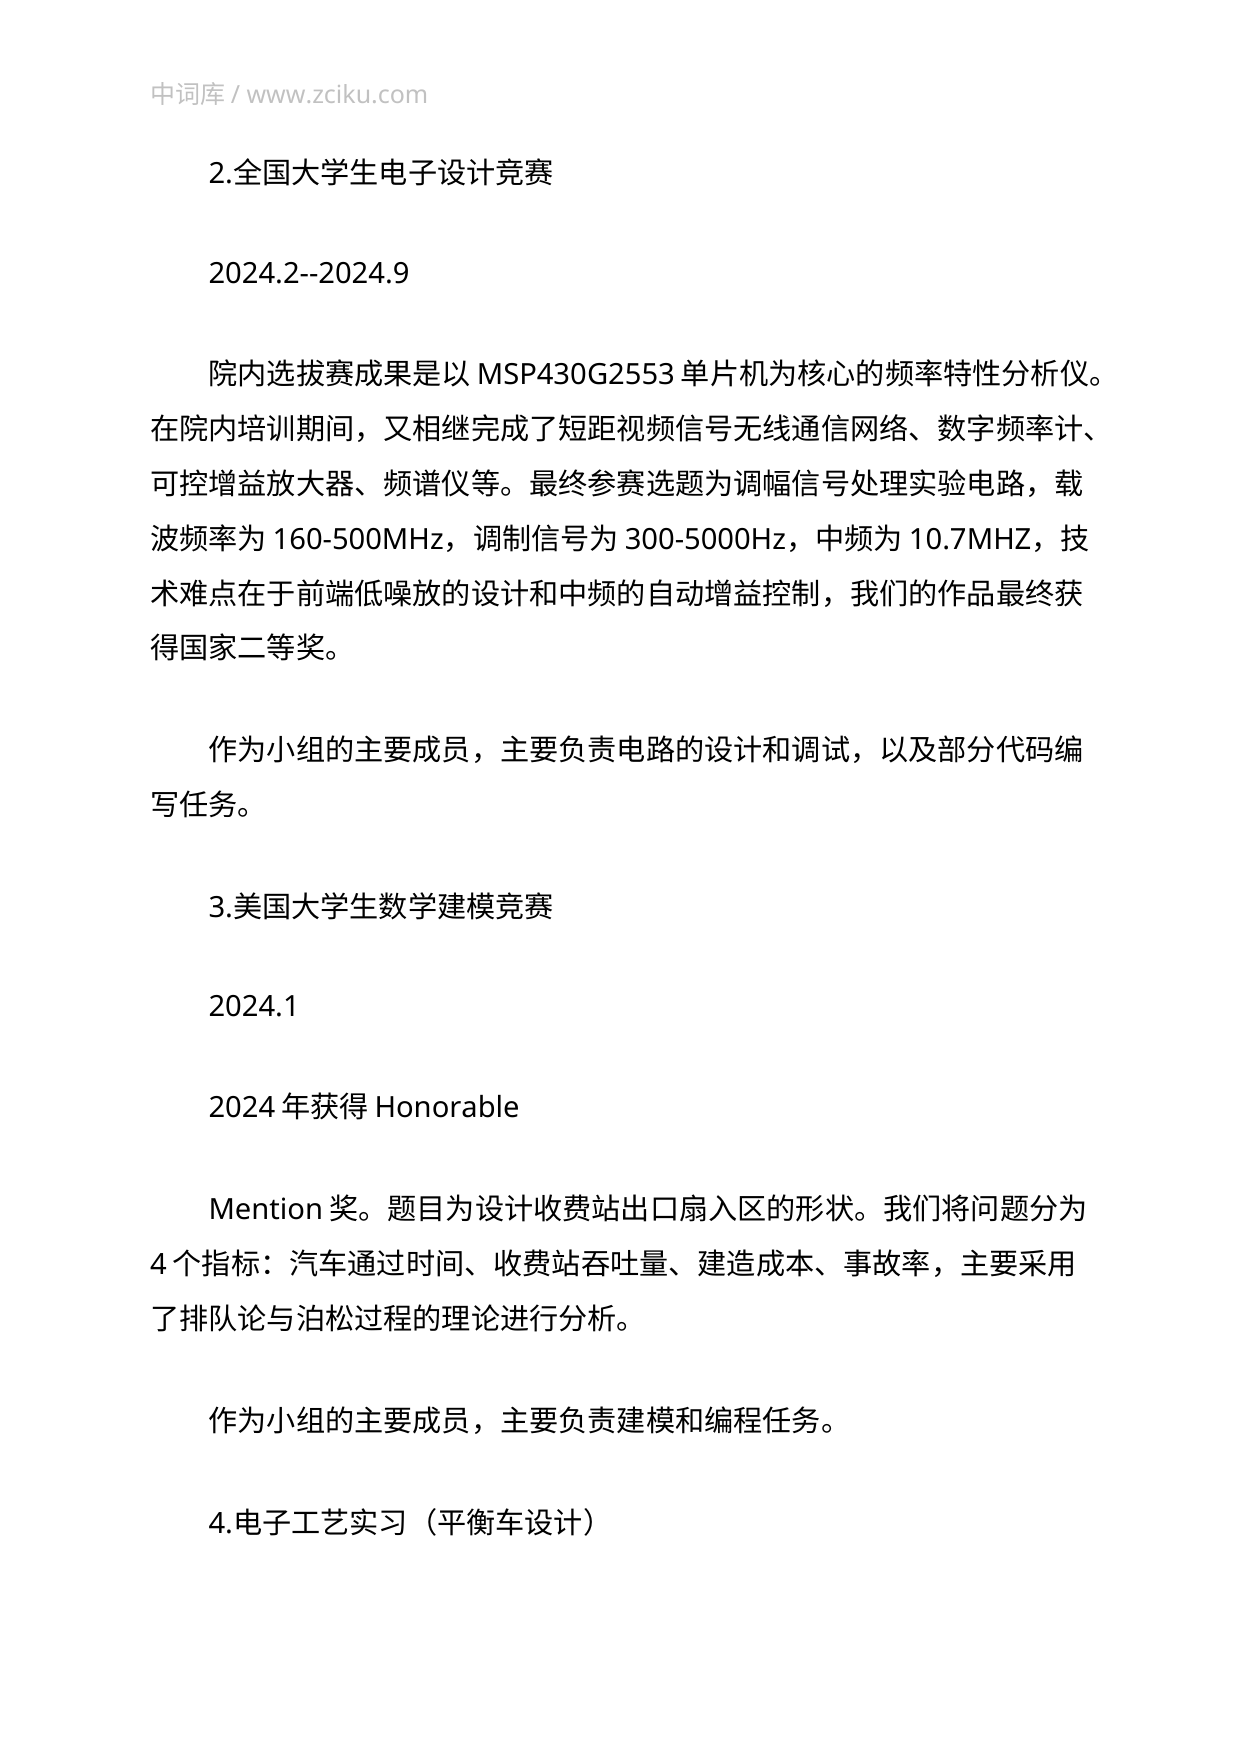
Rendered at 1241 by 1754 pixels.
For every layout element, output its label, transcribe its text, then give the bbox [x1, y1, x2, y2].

text 2024年获得Honorable [150, 1084, 1090, 1126]
text 2024.2--2024.9 [150, 252, 1090, 292]
text Mention奖。题目为设计收费站出口扇入区的形状。我们将问题分为4个指标：汽车通过时间、收费站吞吐量、建造成本、事故率，主要采用了排队论与泊松过程的理论进行分析。 [150, 1186, 1090, 1338]
text 2.全国大学生电子设计竞赛 [150, 150, 1090, 192]
text 作为小组的主要成员，主要负责电路的设计和调试，以及部分代码编写任务。 [150, 727, 1090, 824]
text 4.电子工艺实习（平衡车设计） [150, 1499, 1090, 1542]
text 3.美国大学生数学建模竞赛 [150, 883, 1090, 926]
text 院内选拔赛成果是以MSP430G2553单片机为核心的频率特性分析仪。在院内培训期间，又相继完成了短距视频信号无线通信网络、数字频率计、可控增益放大器、频谱仪等。最终参赛选题为调幅信号处理实验电路，载波频率为160-500MHz，调制信号为300-5000Hz，中频为10.7MHZ，技术难点在于前端低噪放的设计和中频的自动增益控制，我们的作品最终获得国家二等奖。 [150, 350, 1090, 667]
text 作为小组的主要成员，主要负责建模和编程任务。 [150, 1398, 1090, 1440]
text 2024.1 [150, 986, 1090, 1025]
